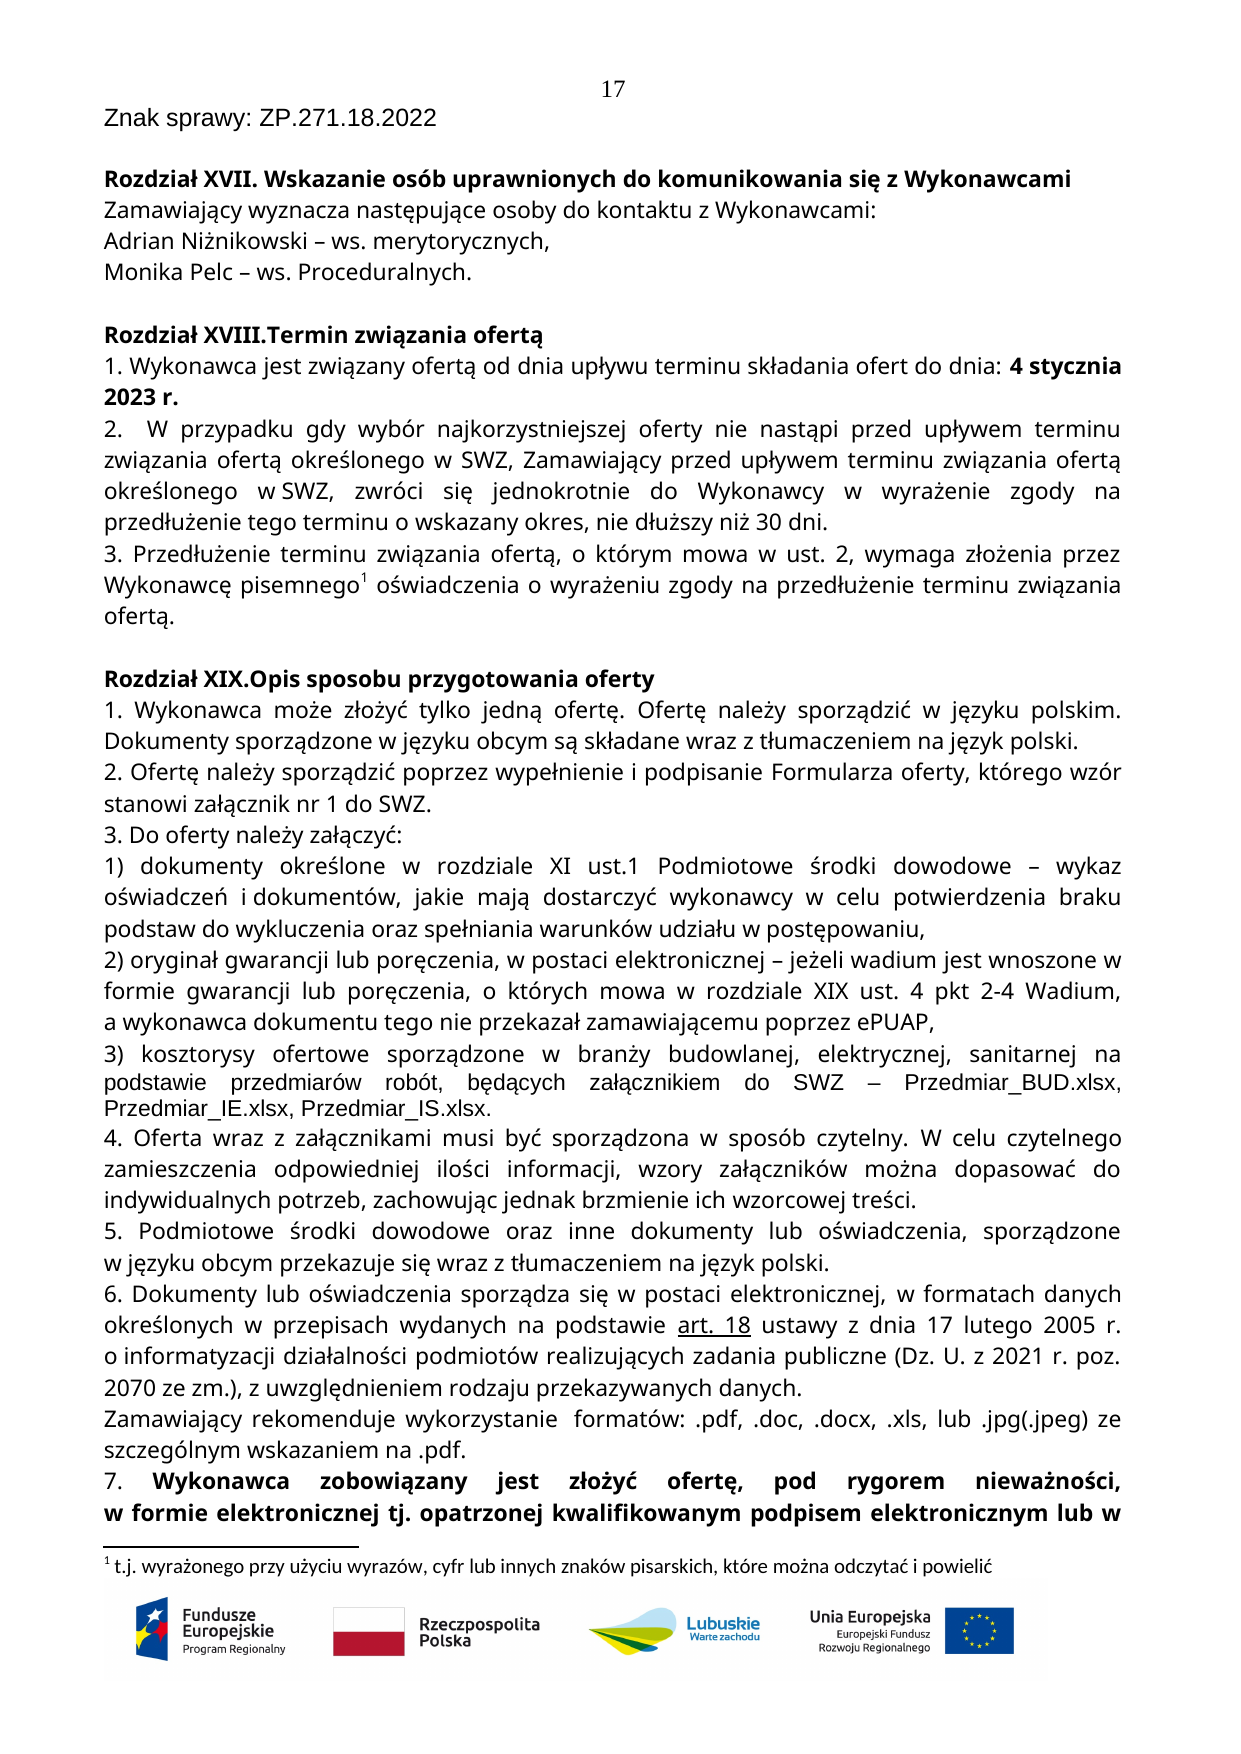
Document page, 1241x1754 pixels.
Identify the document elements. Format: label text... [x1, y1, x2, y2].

text 1. Wykonawca może złożyć tylko jedną ofertę. Ofertę należy sporządzić w języku polskim. Dokumenty sporządzone w języku obcym są składane wraz z tłumaczeniem na język polski. [103, 694, 1122, 756]
text Zamawiający wyznacza następujące osoby do kontaktu z Wykonawcami: [103, 194, 1122, 225]
text 2. W przypadku gdy wybór najkorzystniejszej oferty nie nastąpi przed upływem terminu związania ofertą określonego w SWZ, Zamawiający przed upływem terminu związania ofertą określonego w SWZ, zwróci się jednokrotnie do Wykonawcy w wyrażenie zgody na przedłużenie tego terminu o wskazany okres, nie dłuższy niż 30 dni. [103, 413, 1122, 538]
text Zamawiający rekomenduje wykorzystanie formatów: .pdf, .doc, .docx, .xls, lub .jpg(.jpeg) ze szczególnym wskazaniem na .pdf. [103, 1403, 1122, 1465]
text Rozdział XVIII.Termin związania ofertą [103, 319, 1122, 350]
text 5. Podmiotowe środki dowodowe oraz inne dokumenty lub oświadczenia, sporządzone w języku obcym przekazuje się wraz z tłumaczeniem na język polski. [103, 1215, 1122, 1278]
text 2) oryginał gwarancji lub poręczenia, w postaci elektronicznej – jeżeli wadium jest wnoszone w formie gwarancji lub poręczenia, o których mowa w rozdziale XIX ust. 4 pkt 2-4 Wadium, a wykonawca dokumentu tego nie przekazał zamawiającemu poprzez ePUAP, [103, 944, 1122, 1038]
text 3. Do oferty należy załączyć: [103, 819, 1122, 850]
text 3) kosztorysy ofertowe sporządzone w branży budowlanej, elektrycznej, sanitarnej na podstawie przedmiarów robót, będących załącznikiem do SWZ – Przedmiar_BUD.xlsx, Przedmiar_IE.xlsx, Przedmiar_IS.xlsx. [103, 1038, 1122, 1122]
text Monika Pelc – ws. Proceduralnych. [103, 256, 1122, 288]
text 6. Dokumenty lub oświadczenia sporządza się w postaci elektronicznej, w formatach danych określonych w przepisach wydanych na podstawie art. 18 ustawy z dnia 17 lutego 2005 r. o informatyzacji działalności podmiotów realizujących zadania publiczne (Dz. U. z 2021 r. poz. 2070 ze zm.), z uwzględnieniem rodzaju przekazywanych danych. [103, 1278, 1122, 1403]
text Rozdział XIX.Opis sposobu przygotowania oferty [103, 663, 1122, 694]
text 2. Ofertę należy sporządzić poprzez wypełnienie i podpisanie Formularza oferty, którego wzór stanowi załącznik nr 1 do SWZ. [103, 756, 1122, 819]
text 4. Oferta wraz z załącznikami musi być sporządzona w sposób czytelny. W celu czytelnego zamieszczenia odpowiedniej ilości informacji, wzory załączników można dopasować do indywidualnych potrzeb, zachowując jednak brzmienie ich wzorcowej treści. [103, 1122, 1122, 1215]
text 1. Wykonawca jest związany ofertą od dnia upływu terminu składania ofert do dnia: 4 stycznia 2023 r. [103, 350, 1122, 413]
text Adrian Niżnikowski – ws. merytorycznych, [103, 225, 1122, 256]
text Rozdział XVII. Wskazanie osób uprawnionych do komunikowania się z Wykonawcami [103, 163, 1122, 194]
text 1) dokumenty określone w rozdziale XI ust.1 Podmiotowe środki dowodowe – wykaz oświadczeń i dokumentów, jakie mają dostarczyć wykonawcy w celu potwierdzenia braku podstaw do wykluczenia oraz spełniania warunków udziału w postępowaniu, [103, 850, 1122, 944]
text 3. Przedłużenie terminu związania ofertą, o którym mowa w ust. 2, wymaga złożenia przez Wykonawcę pisemnego oświadczenia o wyrażeniu zgody na przedłużenie terminu związania ofertą. [103, 538, 1122, 631]
picture [103, 1578, 1049, 1681]
